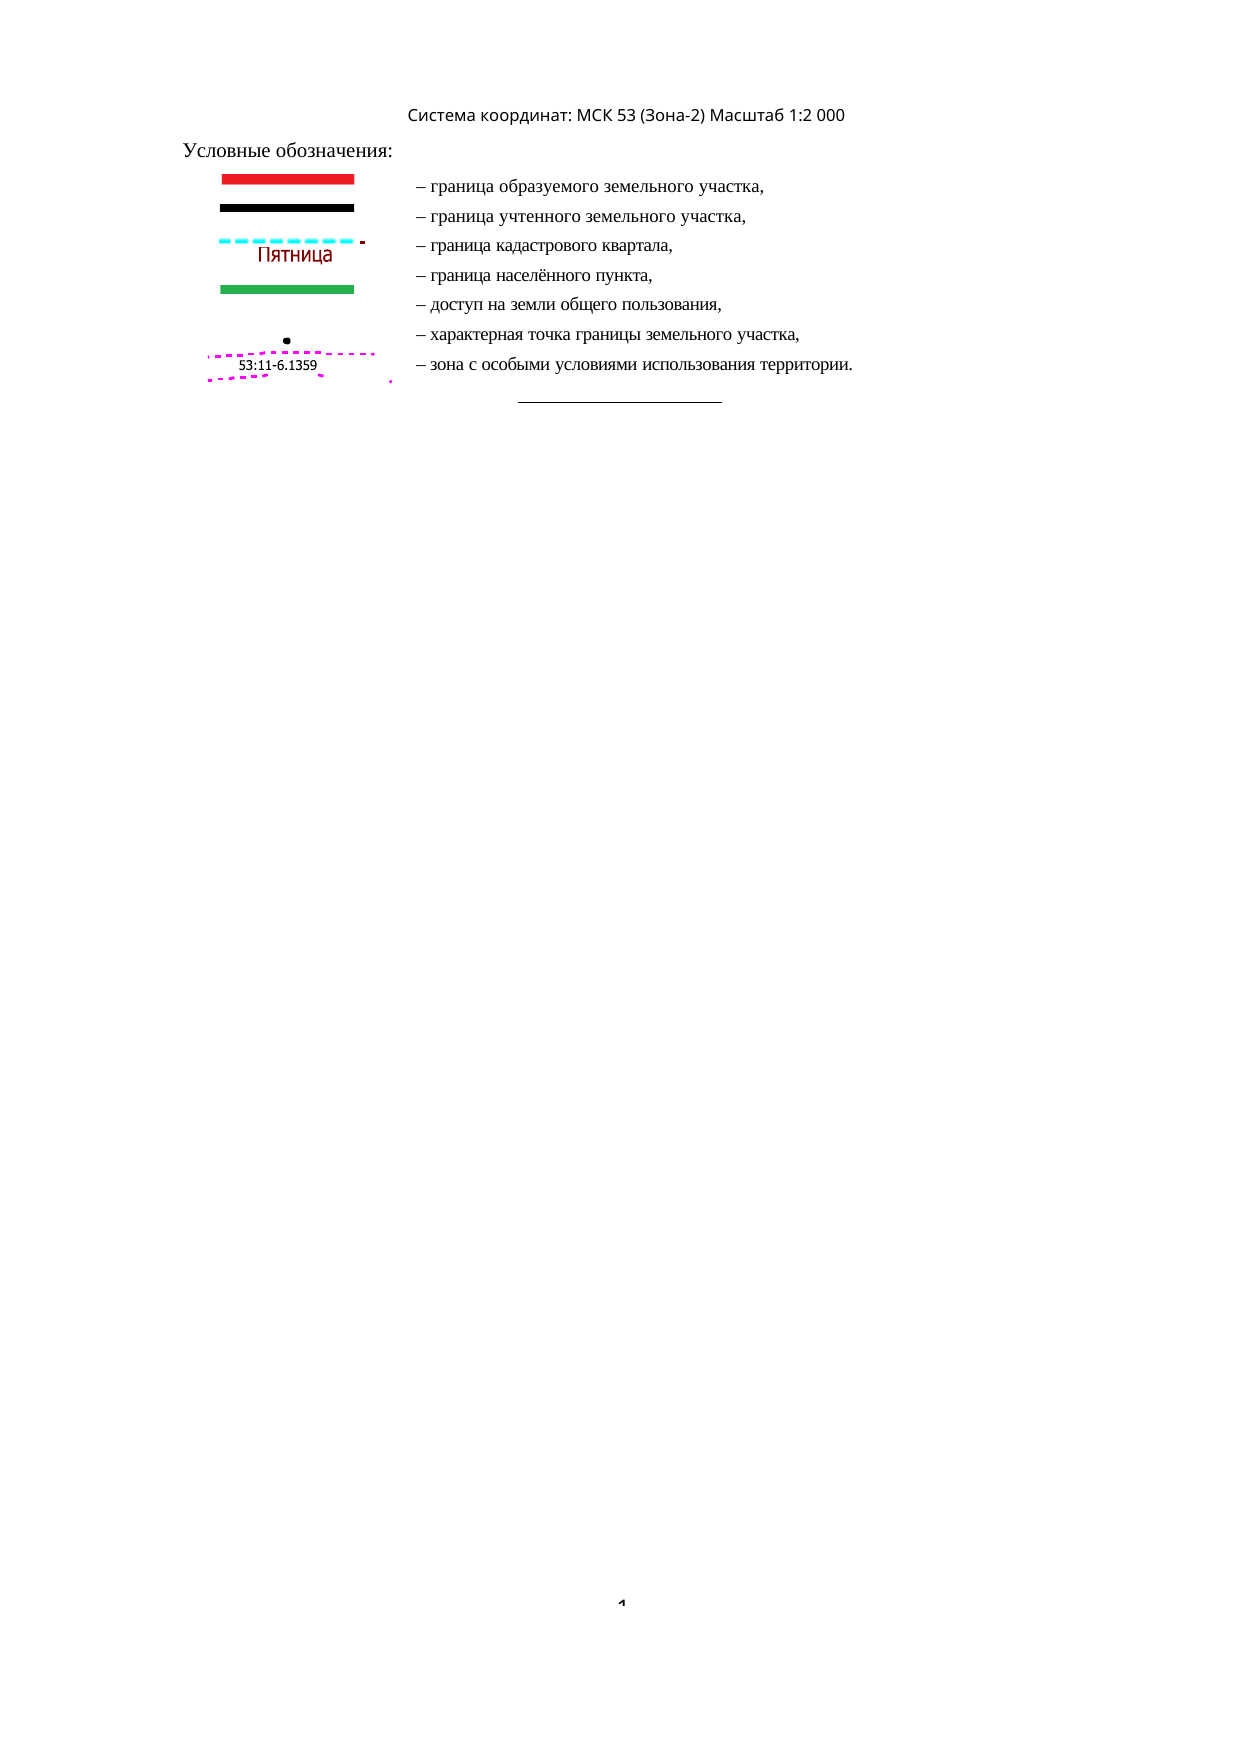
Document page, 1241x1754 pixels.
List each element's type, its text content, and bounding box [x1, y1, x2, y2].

text Система координат: МСК 53 (Зона-2) Масштаб 1:2 000 [407, 104, 1221, 127]
picture [220, 285, 354, 294]
list зона с особыми условиями использования территории. [416, 353, 1221, 374]
list граница кадастрового квартала, [416, 234, 1221, 256]
list граница населённого пункта, [416, 264, 1221, 285]
subtitle Условные обозначения: [182, 138, 393, 162]
picture [221, 174, 355, 185]
picture [219, 204, 355, 212]
list граница учтенного земельного участка, [416, 204, 1221, 226]
picture [218, 237, 354, 247]
list граница образуемого земельного участка, [416, 175, 1221, 197]
list доступ на земли общего пользования, [416, 293, 1221, 315]
list характерная точка границы земельного участка, [416, 323, 1221, 345]
